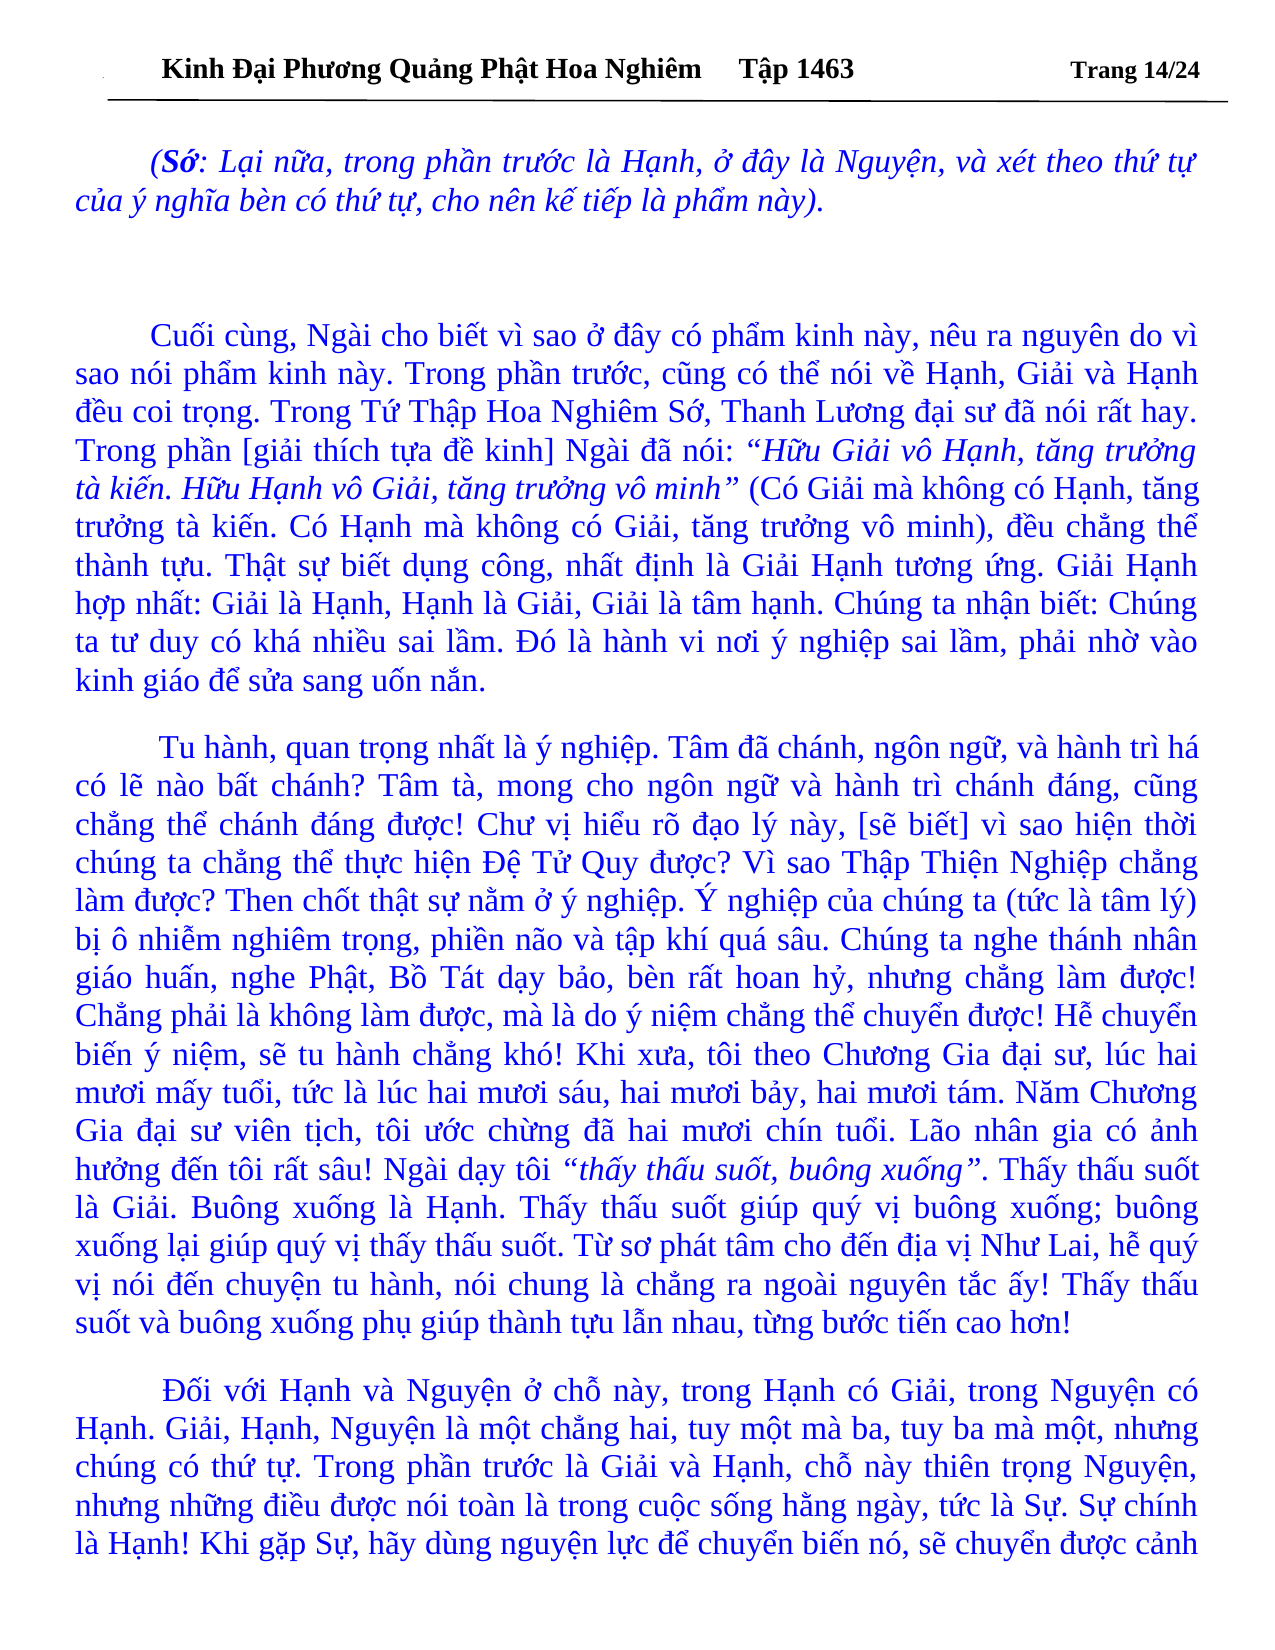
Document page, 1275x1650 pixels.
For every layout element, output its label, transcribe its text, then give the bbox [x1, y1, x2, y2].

text (Sớ: Lại nữa, trong phần trước là Hạnh, ở đây là Nguyện, và xét theo thứ tự của ý nghĩa bèn có thứ tự, cho nên kế tiếp là phẩm này). [75, 142, 1200, 218]
text Cuối cùng, Ngài cho biết vì sao ở đây có phẩm kinh này, nêu ra nguyên do vì sao nói phẩm kinh này. Trong phần trước, cũng có thể nói về Hạnh, Giải và Hạnh đều coi trọng. Trong Tứ Thập Hoa Nghiêm Sớ, Thanh Lương đại sư đã nói rất hay. Trong phần [giải thích tựa đề kinh] Ngài đã nói: “Hữu Giải vô Hạnh, tăng trưởng tà kiến. Hữu Hạnh vô Giải, tăng trưởng vô minh” (Có Giải mà không có Hạnh, tăng trưởng tà kiến. Có Hạnh mà không có Giải, tăng trưởng vô minh), đều chẳng thể thành tựu. Thật sự biết dụng công, nhất định là Giải Hạnh tương ứng. Giải Hạnh hợp nhất: Giải là Hạnh, Hạnh là Giải, Giải là tâm hạnh. Chúng ta nhận biết: Chúng ta tư duy có khá nhiều sai lầm. Đó là hành vi nơi ý nghiệp sai lầm, phải nhờ vào kinh giáo để sửa sang uốn nắn. [75, 315, 1200, 698]
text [75, 1370, 1200, 1562]
text Tu hành, quan trọng nhất là ý nghiệp. Tâm đã chánh, ngôn ngữ, và hành trì há có lẽ nào bất chánh? Tâm tà, mong cho ngôn ngữ và hành trì chánh đáng, cũng chẳng thể chánh đáng được! Chư vị hiểu rõ đạo lý này, [sẽ biết] vì sao hiện thời chúng ta chẳng thể thực hiện Đệ Tử Quy được? Vì sao Thập Thiện Nghiệp chẳng làm được? Then chốt thật sự nằm ở ý nghiệp. Ý nghiệp của chúng ta (tức là tâm lý) bị ô nhiễm nghiêm trọng, phiền não và tập khí quá sâu. Chúng ta nghe thánh nhân giáo huấn, nghe Phật, Bồ Tát dạy bảo, bèn rất hoan hỷ, nhưng chẳng làm được! Chẳng phải là không làm được, mà là do ý niệm chẳng thể chuyển được! Hễ chuyển biến ý niệm, sẽ tu hành chẳng khó! Khi xưa, tôi theo Chương Gia đại sư, lúc hai mươi mấy tuổi, tức là lúc hai mươi sáu, hai mươi bảy, hai mươi tám. Năm Chương Gia đại sư viên tịch, tôi ước chừng đã hai mươi chín tuổi. Lão nhân gia có ảnh hưởng đến tôi rất sâu! Ngài dạy tôi “thấy thấu suốt, buông xuống”. Thấy thấu suốt là Giải. Buông xuống là Hạnh. Thấy thấu suốt giúp quý vị buông xuống; buông xuống lại giúp quý vị thấy thấu suốt. Từ sơ phát tâm cho đến địa vị Như Lai, hễ quý vị nói đến chuyện tu hành, nói chung là chẳng ra ngoài nguyên tắc ấy! Thấy thấu suốt và buông xuống phụ giúp thành tựu lẫn nhau, từng bước tiến cao hơn! [75, 727, 1200, 1341]
